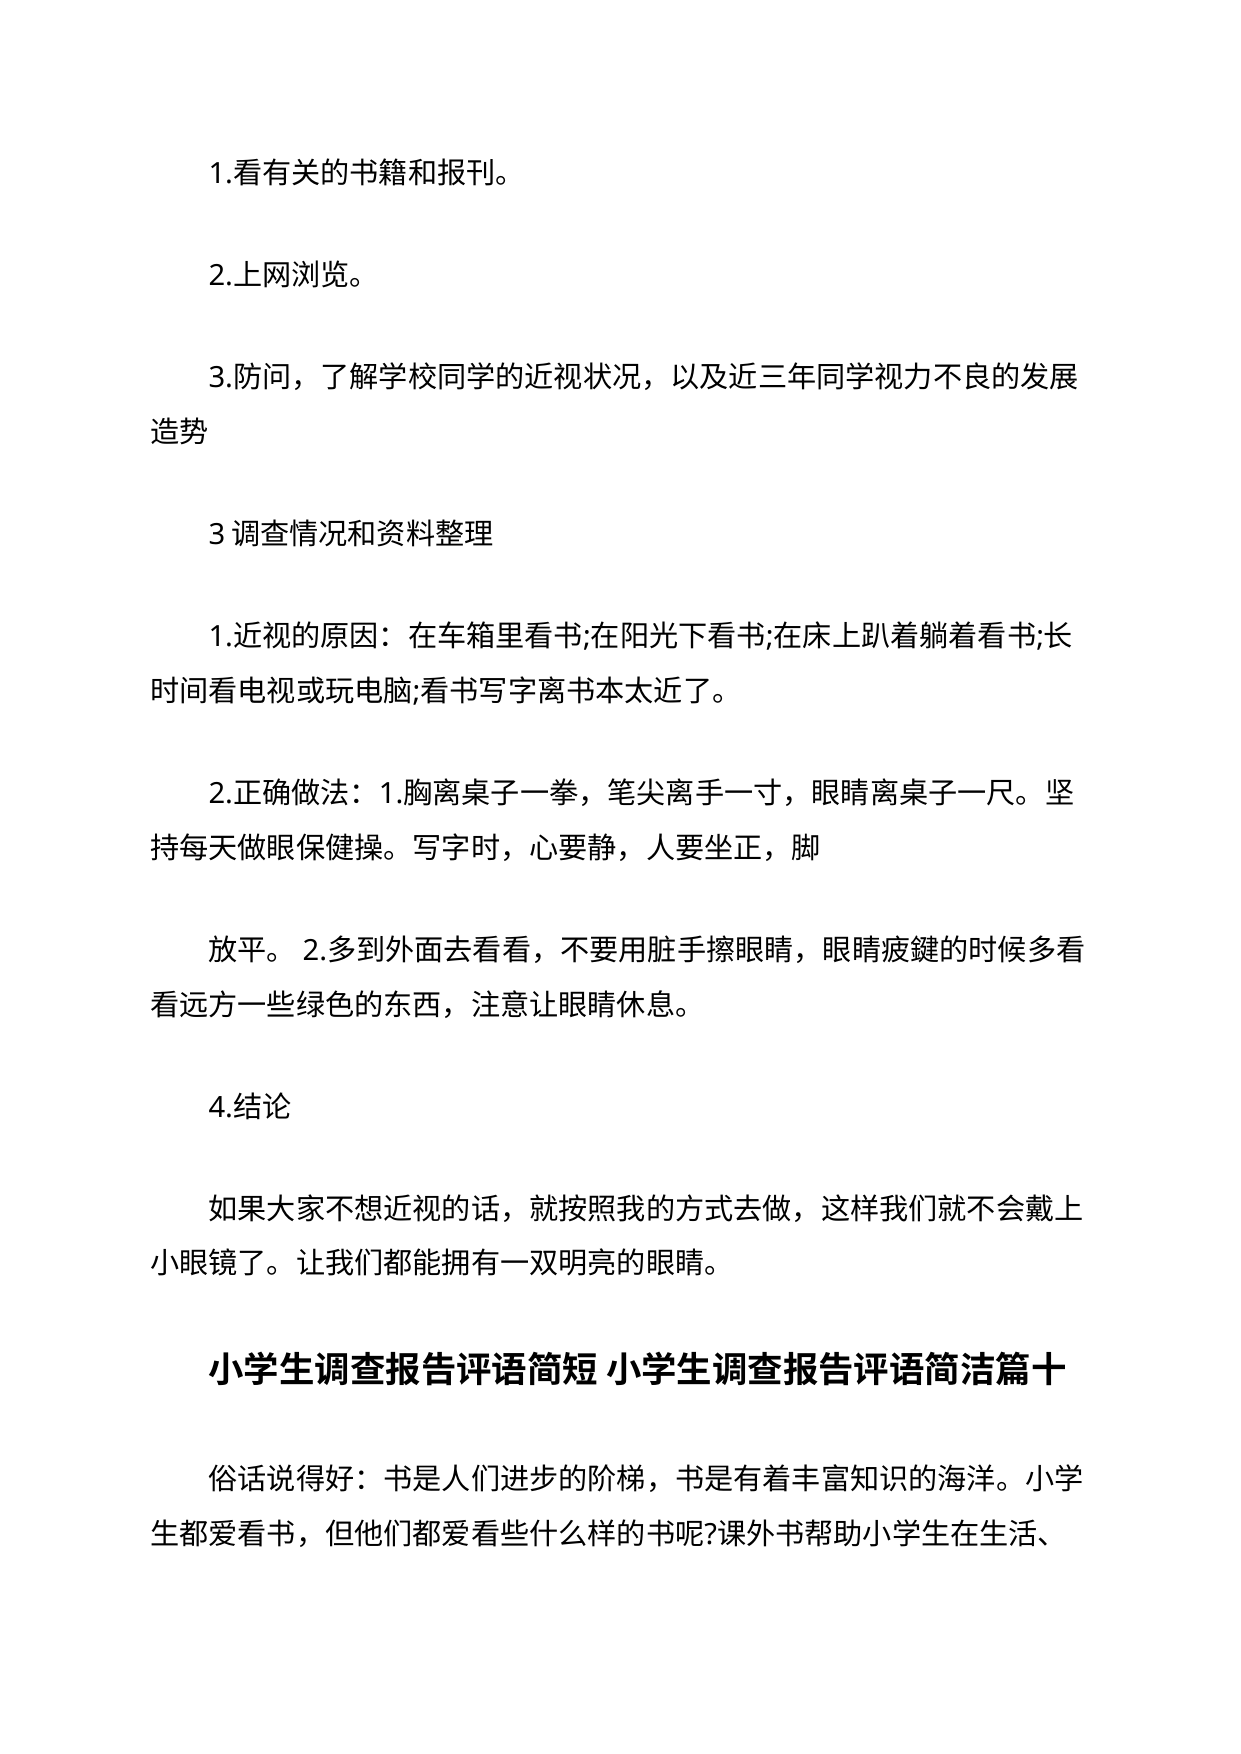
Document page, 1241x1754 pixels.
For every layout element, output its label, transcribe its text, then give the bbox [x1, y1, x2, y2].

text 如果大家不想近视的话，就按照我的方式去做，这样我们就不会戴上小眼镜了。让我们都能拥有一双明亮的眼睛。 [150, 1185, 1090, 1282]
text 1.看有关的书籍和报刊。 [150, 150, 1090, 192]
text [150, 1455, 1090, 1553]
text 小学生调查报告评语简短 小学生调查报告评语简洁篇十 [150, 1342, 1090, 1393]
text 放平。 2.多到外面去看看，不要用脏手擦眼睛，眼睛疲鍵的时候多看看远方一些绿色的东西，注意让眼睛休息。 [150, 926, 1090, 1024]
text 4.结论 [150, 1083, 1090, 1126]
text 1.近视的原因：在车箱里看书;在阳光下看书;在床上趴着躺着看书;长时间看电视或玩电脑;看书写字离书本太近了。 [150, 613, 1090, 710]
text 2.正确做法：1.胸离桌子一拳，笔尖离手一寸，眼睛离桌子一尺。坚持每天做眼保健操。写字时，心要静，人要坐正，脚 [150, 770, 1090, 867]
text 3.防问，了解学校同学的近视状况，以及近三年同学视力不良的发展造势 [150, 354, 1090, 451]
text 2.上网浏览。 [150, 252, 1090, 294]
text 3调查情况和资料整理 [150, 511, 1090, 553]
